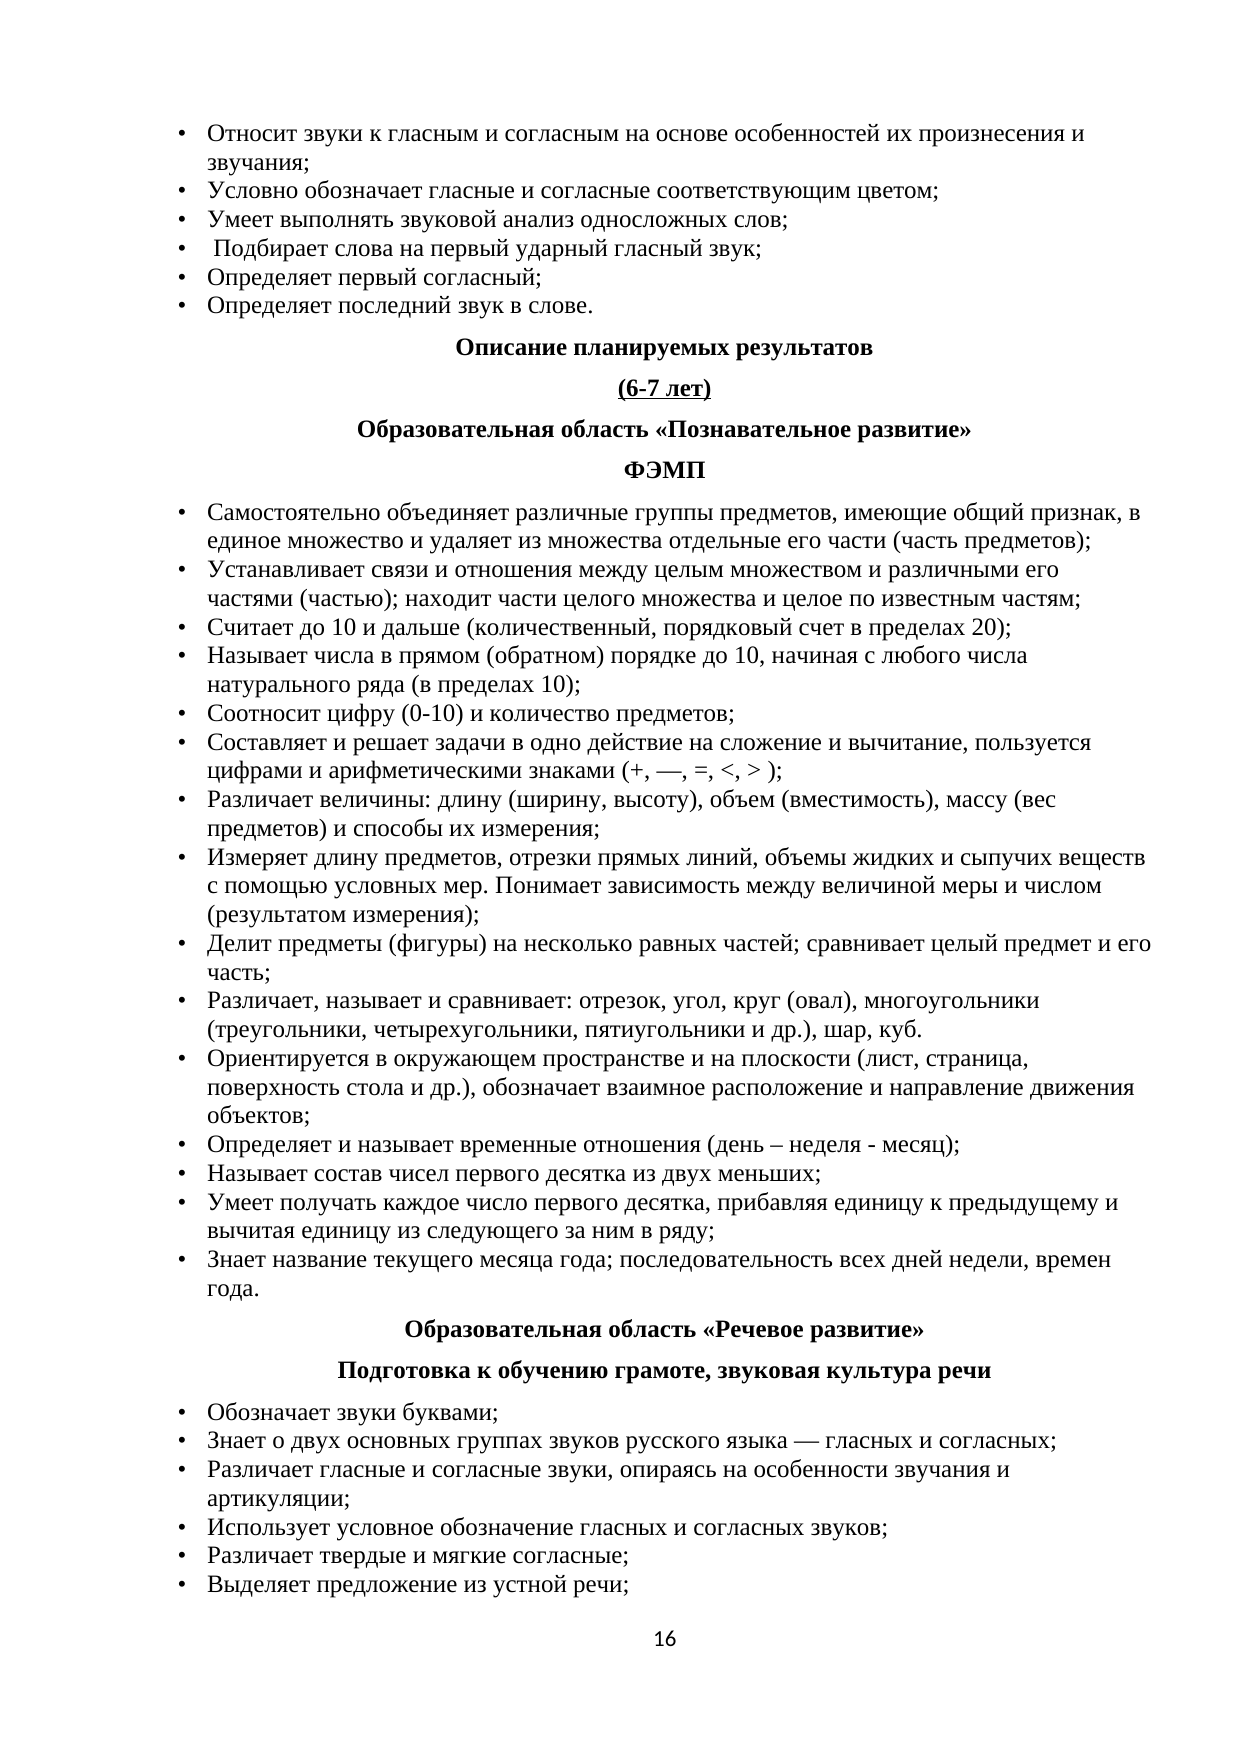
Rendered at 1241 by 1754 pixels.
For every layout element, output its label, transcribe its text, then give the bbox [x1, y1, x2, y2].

list Определяет первый согласный; [177, 262, 1152, 291]
text Образовательная область «Речевое развитие» [177, 1314, 1152, 1343]
text Образовательная область «Познавательное развитие» [177, 414, 1152, 443]
text ФЭМП [177, 456, 1152, 484]
list Ориентируется в окружающем пространстве и на плоскости (лист, страница, поверхность стола и др.), обозначает взаимное расположение и направление движения объектов; [177, 1043, 1152, 1129]
list Различает величины: длину (ширину, высоту), объем (вместимость), массу (вес предметов) и способы их измерения; [177, 784, 1152, 842]
list Умеет получать каждое число первого десятка, прибавляя единицу к предыдущему и вычитая единицу из следующего за ним в ряду; [177, 1187, 1152, 1244]
list Использует условное обозначение гласных и согласных звуков; [177, 1512, 1152, 1541]
list Делит предметы (фигуры) на несколько равных частей; сравнивает целый предмет и его часть; [177, 928, 1152, 986]
list Устанавливает связи и отношения между целым множеством и различными его частями (частью); находит части целого множества и целое по известным частям; [177, 554, 1152, 612]
list Подбирает слова на первый ударный гласный звук; [177, 233, 1152, 262]
list Самостоятельно объединяет различные группы предметов, имеющие общий признак, в единое множество и удаляет из множества отдельные его части (часть предметов); [177, 497, 1152, 554]
text Описание планируемых результатов [177, 332, 1152, 361]
list Различает твердые и мягкие согласные; [177, 1541, 1152, 1569]
list Относит звуки к гласным и согласным на основе особенностей их произнесения и звучания; [177, 118, 1152, 176]
list Условно обозначает гласные и согласные соответствующим цветом; [177, 176, 1152, 204]
text (6-7 лет) [177, 373, 1152, 402]
list Считает до 10 и дальше (количественный, порядковый счет в пределах 20); [177, 612, 1152, 641]
text Подготовка к обучению грамоте, звуковая культура речи [177, 1356, 1152, 1384]
list Выделяет предложение из устной речи; [177, 1569, 1152, 1598]
list Обозначает звуки буквами; [177, 1397, 1152, 1426]
list Соотносит цифру (0-10) и количество предметов; [177, 698, 1152, 727]
list Знает название текущего месяца года; последовательность всех дней недели, времен года. [177, 1244, 1152, 1302]
list Определяет и называет временные отношения (день – неделя - месяц); [177, 1129, 1152, 1158]
list Различает гласные и согласные звуки, опираясь на особенности звучания и артикуляции; [177, 1454, 1152, 1512]
list Измеряет длину предметов, отрезки прямых линий, объемы жидких и сыпучих веществ с помощью условных мер. Понимает зависимость между величиной меры и числом (результатом измерения); [177, 842, 1152, 928]
list Различает, называет и сравнивает: отрезок, угол, круг (овал), многоугольники (треугольники, четырехугольники, пятиугольники и др.), шар, куб. [177, 986, 1152, 1043]
list Умеет выполнять звуковой анализ односложных слов; [177, 204, 1152, 233]
list Называет числа в прямом (обратном) порядке до 10, начиная с любого числа натурального ряда (в пределах 10); [177, 641, 1152, 698]
list Знает о двух основных группах звуков русского языка — гласных и согласных; [177, 1426, 1152, 1454]
list Называет состав чисел первого десятка из двух меньших; [177, 1158, 1152, 1187]
list Определяет последний звук в слове. [177, 291, 1152, 319]
list Составляет и решает задачи в одно действие на сложение и вычитание, пользуется цифрами и арифметическими знаками (+, —, =, <, > ); [177, 727, 1152, 784]
